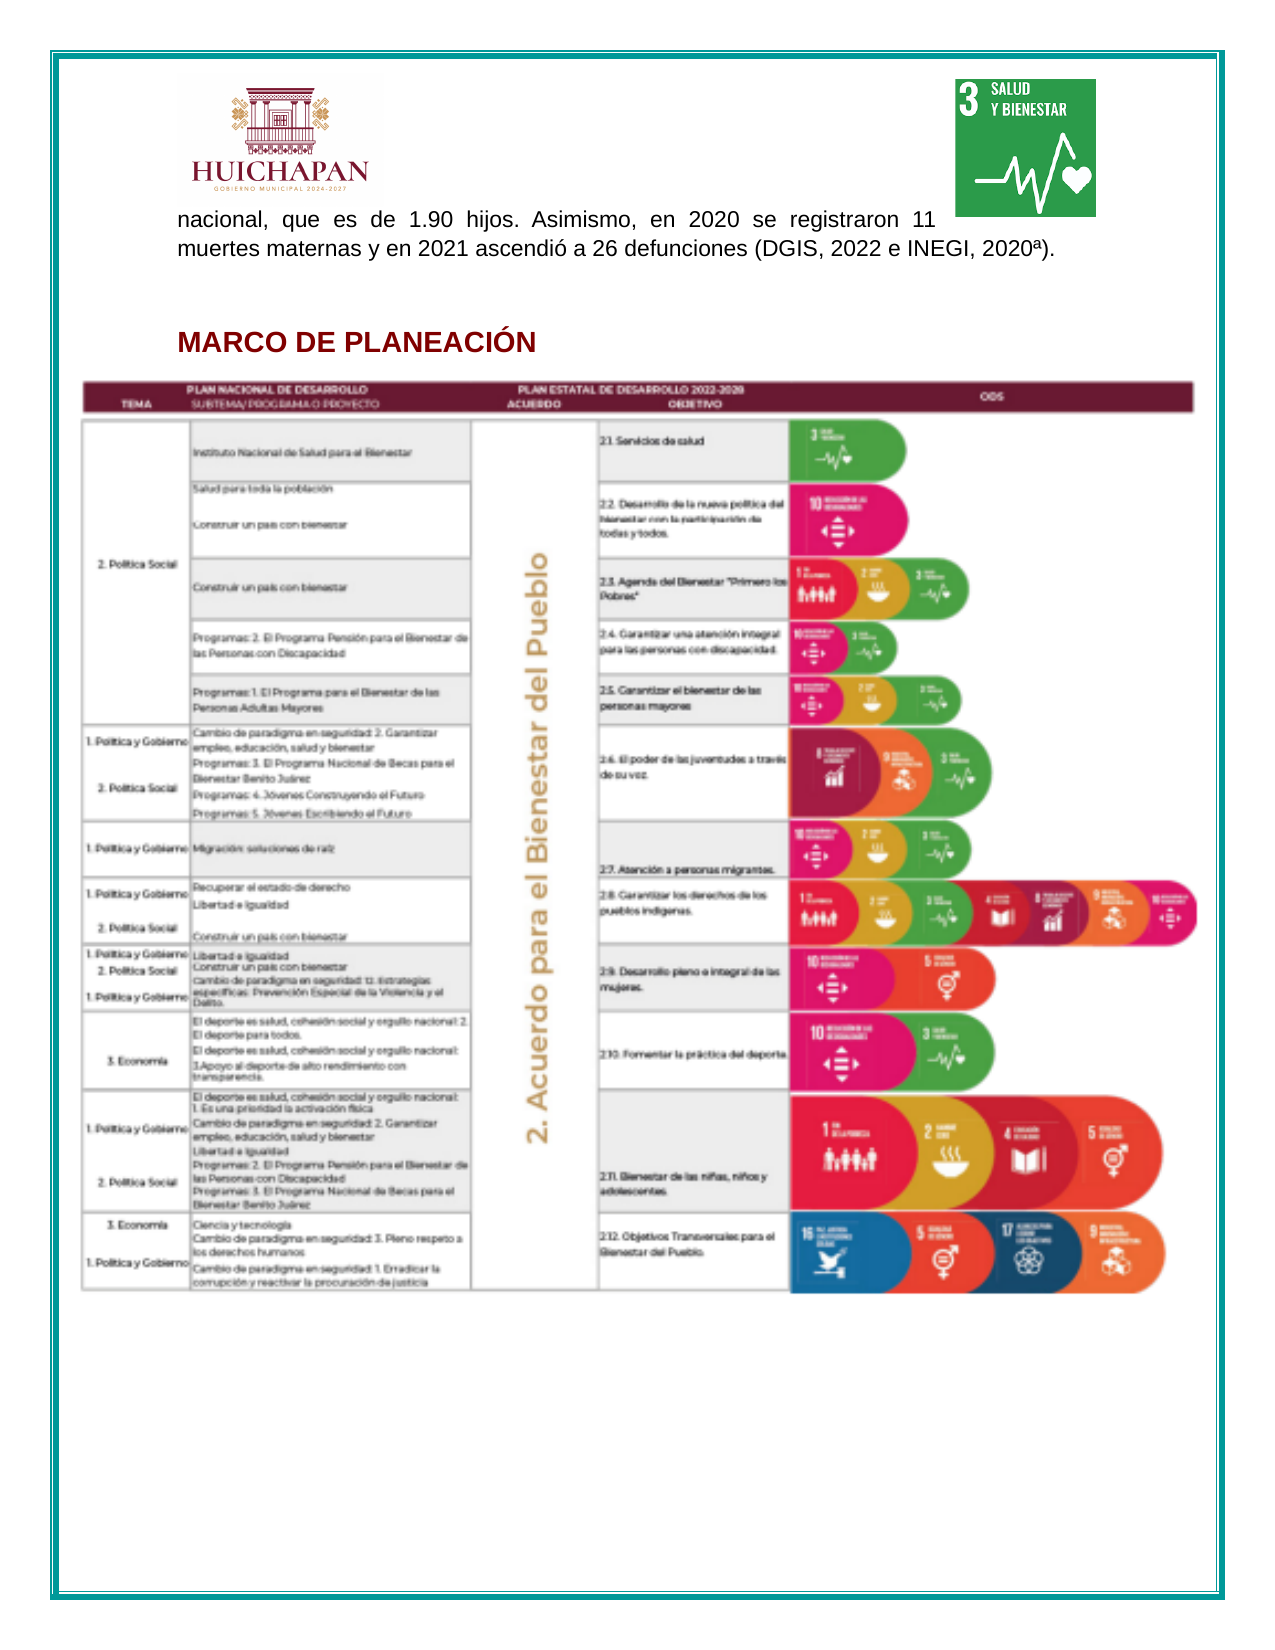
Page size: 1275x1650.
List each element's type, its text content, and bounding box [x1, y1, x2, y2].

text MARCO DE PLANEACIÓN [177, 325, 1098, 359]
picture [177, 73, 384, 207]
picture [955, 79, 1096, 217]
picture [75, 379, 1202, 1307]
